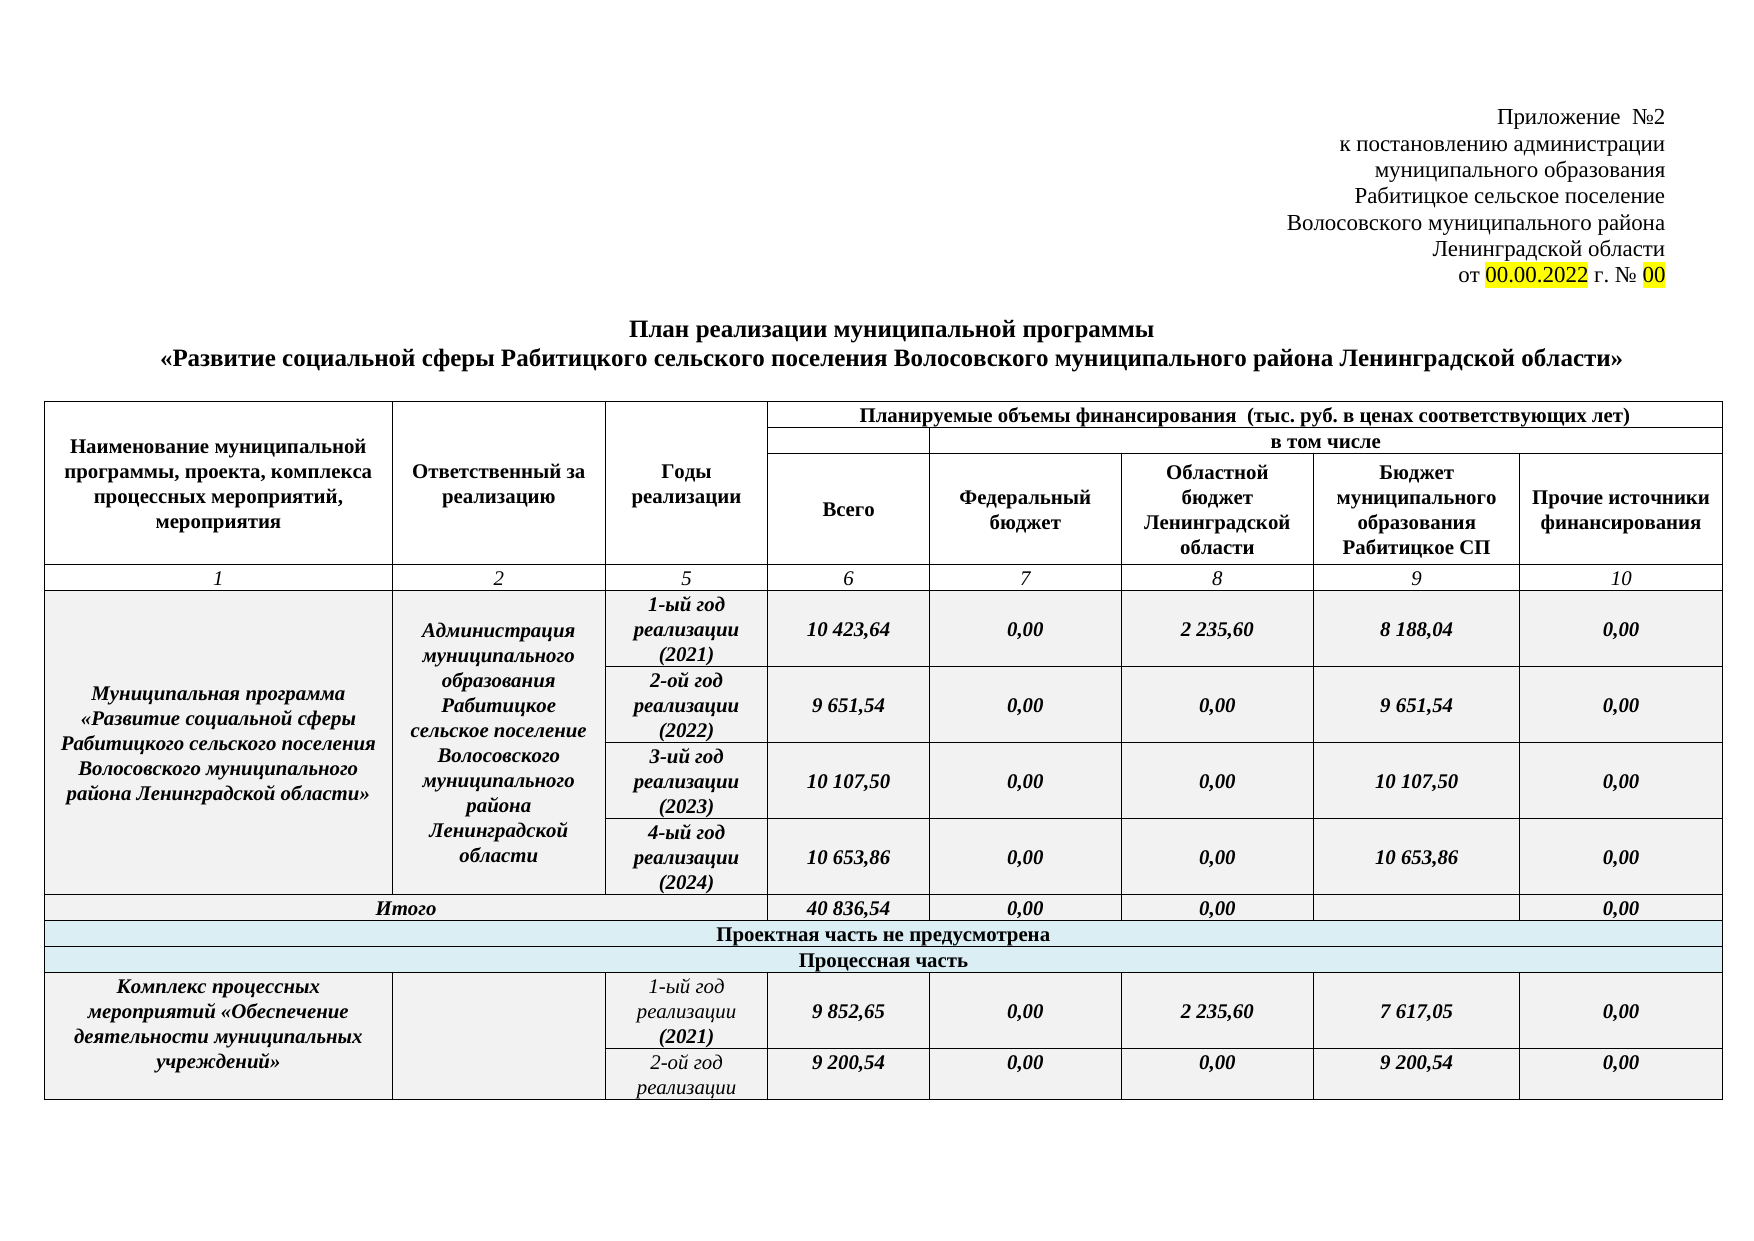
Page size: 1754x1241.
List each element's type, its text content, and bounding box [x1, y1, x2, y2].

table_cell 0,00 [1520, 819, 1722, 894]
table_header Планируемые объемы финансирования (тыс. руб. в ценах соответствующих лет) [768, 402, 1722, 427]
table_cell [606, 1049, 767, 1099]
table_cell 40 836,54 [768, 895, 929, 920]
table_cell 0,00 [1122, 895, 1313, 920]
table_cell Комплекс процессных мероприятий «Обеспечение деятельности муниципальных учреждений» [45, 973, 392, 1099]
table_cell [1314, 895, 1519, 920]
text Ленинградской области [118, 235, 1665, 262]
table_header Наименование муниципальной программы, проекта, комплекса процессных мероприятий, мероприятия [45, 402, 392, 564]
table_cell [768, 428, 929, 453]
table_cell 5 [606, 565, 767, 590]
table_cell 1 [45, 565, 392, 590]
table_cell 2 235,60 [1122, 973, 1313, 1048]
table_cell 9 651,54 [1314, 667, 1519, 742]
table_cell Муниципальная программа «Развитие социальной сферы Рабитицкого сельского поселения Волосовского муниципального района Ленинградской области» [45, 591, 392, 894]
table_cell 0,00 [1122, 819, 1313, 894]
text муниципального образования [118, 156, 1665, 182]
table_cell 10 [1520, 565, 1722, 590]
text Рабитицкое сельское поселение [118, 182, 1665, 209]
table_cell 0,00 [930, 667, 1121, 742]
table_header Ответственный за реализацию [393, 402, 605, 564]
table_cell 0,00 [1520, 591, 1722, 666]
table_cell 2 [393, 565, 605, 590]
table_cell 9 200,54 [768, 1049, 929, 1099]
table_cell 0,00 [930, 973, 1121, 1048]
text План реализации муниципальной программы [118, 314, 1665, 343]
table_cell 2 235,60 [1122, 591, 1313, 666]
table_cell 0,00 [1122, 1049, 1313, 1099]
table_cell 10 423,64 [768, 591, 929, 666]
table_cell 0,00 [930, 1049, 1121, 1099]
text «Развитие социальной сферы Рабитицкого сельского поселения Волосовского муниципального района Ленинградской области» [118, 343, 1665, 372]
text Волосовского муниципального района [118, 209, 1665, 235]
table_cell 9 200,54 [1314, 1049, 1519, 1099]
table_cell 0,00 [930, 591, 1121, 666]
table_cell 0,00 [1520, 667, 1722, 742]
table_cell 10 653,86 [768, 819, 929, 894]
text от 00.00.2022 г. № 00 [118, 262, 1485, 288]
table_cell 9 852,65 [768, 973, 929, 1048]
table_cell Областной бюджет Ленинградской области [1122, 454, 1313, 564]
table_cell Федеральный бюджет [930, 454, 1121, 564]
table_cell Бюджет муниципального образования Рабитицкое СП [1314, 454, 1519, 564]
table_cell 0,00 [930, 743, 1121, 818]
table_cell 10 107,50 [768, 743, 929, 818]
table_cell [393, 973, 605, 1099]
table_cell Прочие источники финансирования [1520, 454, 1722, 564]
table_cell 1-ый год реализации (2021) [606, 973, 767, 1048]
table_cell 0,00 [1520, 1049, 1722, 1099]
table_header Годы реализации [606, 402, 767, 564]
text Приложение №2 [118, 103, 1665, 130]
table_cell Всего [768, 454, 929, 564]
table_cell 0,00 [1520, 743, 1722, 818]
table_cell 0,00 [1520, 973, 1722, 1048]
table_cell 7 617,05 [1314, 973, 1519, 1048]
table_cell Администрация муниципального образования Рабитицкое сельское поселение Волосовского муниципального района Ленинградской области [393, 591, 605, 894]
text от 00.00.2022 г. № 00 [1588, 262, 1643, 288]
table_cell 8 [1122, 565, 1313, 590]
table_cell 0,00 [1122, 743, 1313, 818]
table_cell 0,00 [930, 895, 1121, 920]
table_cell Проектная часть не предусмотрена [45, 921, 1722, 946]
table_cell в том числе [930, 428, 1722, 453]
table_cell 0,00 [1520, 895, 1722, 920]
table_cell 3-ий год реализации (2023) [606, 743, 767, 818]
table_cell 0,00 [930, 819, 1121, 894]
table_cell 1-ый год реализации (2021) [606, 591, 767, 666]
table_cell 0,00 [1122, 667, 1313, 742]
text к постановлению администрации [118, 130, 1665, 156]
table_cell 2-ой год реализации (2022) [606, 667, 767, 742]
table_cell 7 [930, 565, 1121, 590]
table_cell 8 188,04 [1314, 591, 1519, 666]
table_cell 4-ый год реализации (2024) [606, 819, 767, 894]
table_cell Итого [45, 895, 767, 920]
table_cell Процессная часть [45, 947, 1722, 972]
table_cell 9 651,54 [768, 667, 929, 742]
table_cell 9 [1314, 565, 1519, 590]
table_cell 6 [768, 565, 929, 590]
table_cell 10 107,50 [1314, 743, 1519, 818]
table_cell 10 653,86 [1314, 819, 1519, 894]
